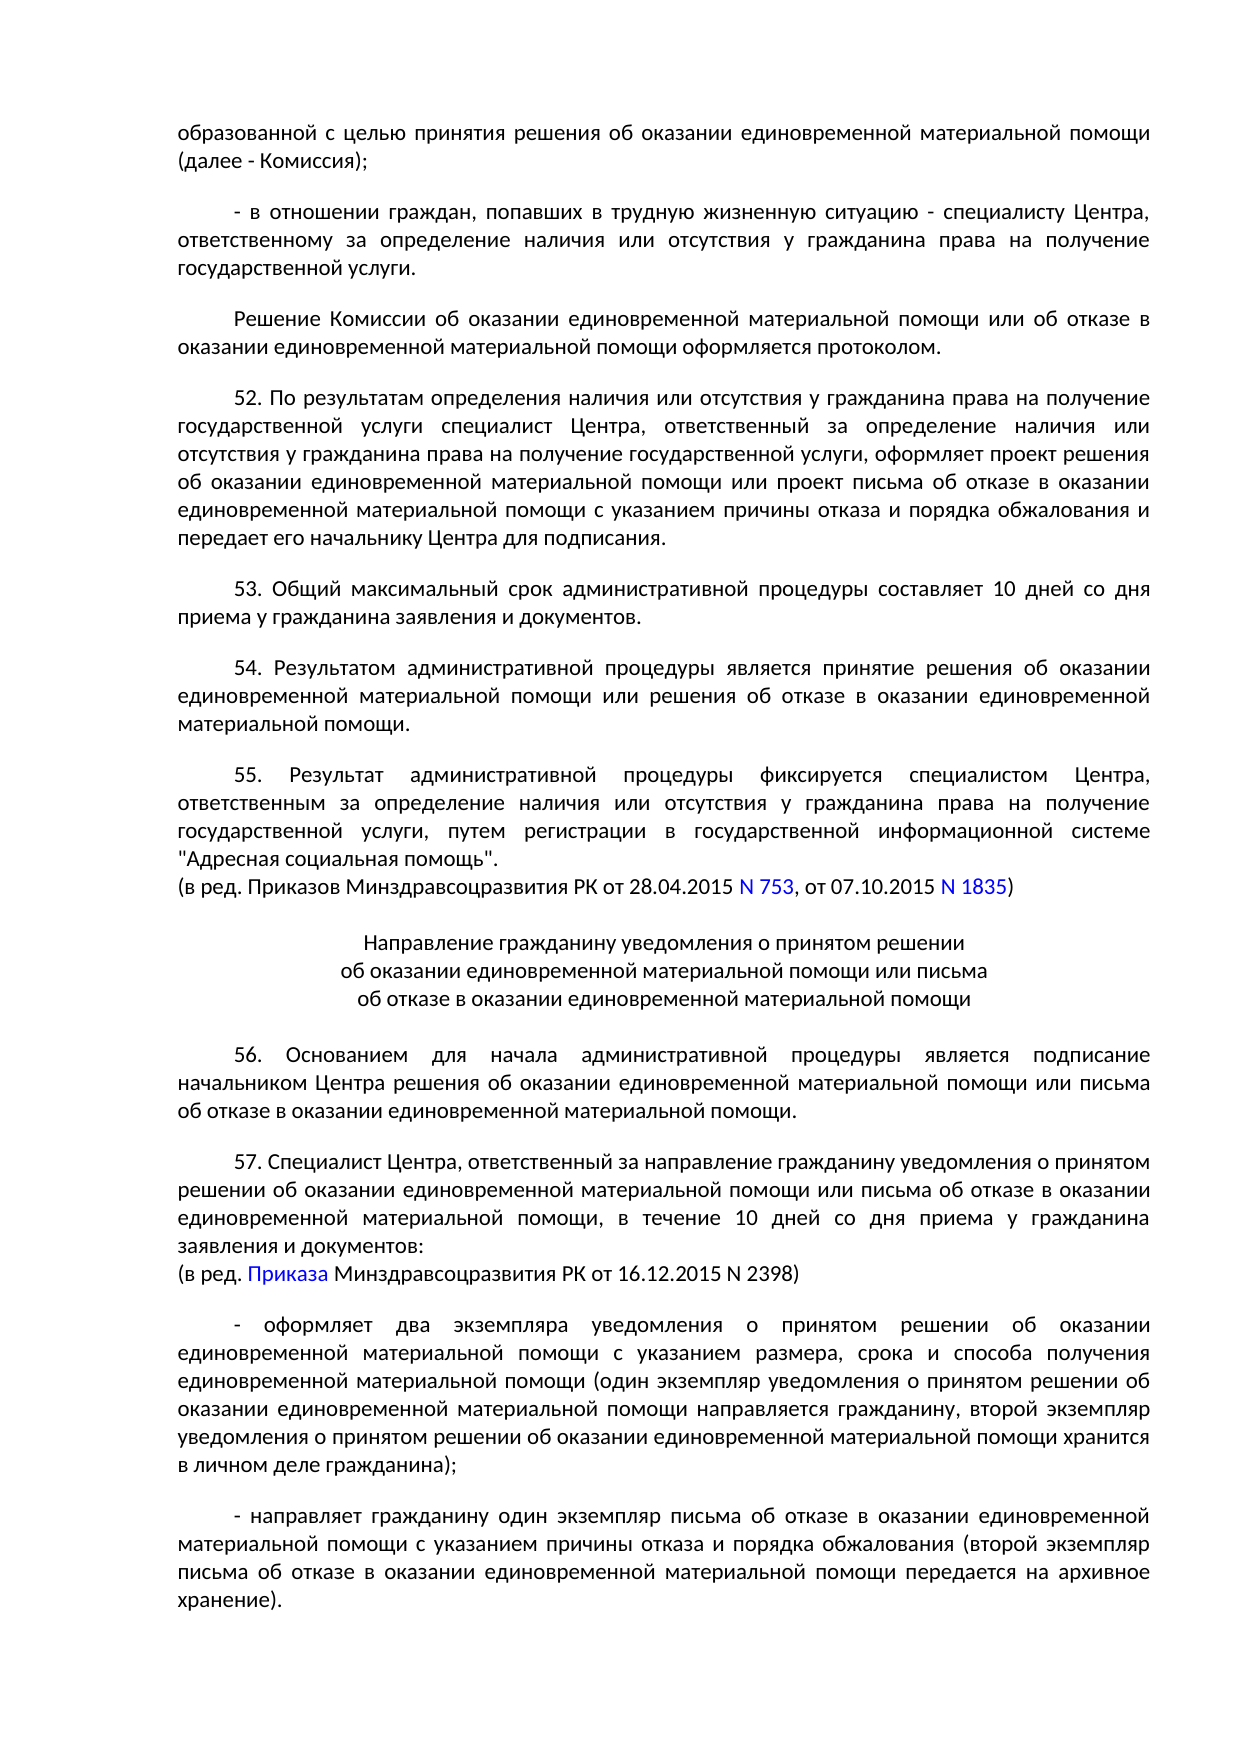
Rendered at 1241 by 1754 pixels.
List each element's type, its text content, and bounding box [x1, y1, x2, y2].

text - оформляет два экземпляра уведомления о принятом решении об оказании единовременной материальной помощи с указанием размера, срока и способа получения единовременной материальной помощи (один экземпляр уведомления о принятом решении об оказании единовременной материальной помощи направляется гражданину, второй экземпляр уведомления о принятом решении об оказании единовременной материальной помощи хранится в личном деле гражданина); [177, 1310, 1152, 1478]
text 53. Общий максимальный срок административной процедуры составляет 10 дней со дня приема у гражданина заявления и документов. [177, 574, 1152, 630]
text 54. Результатом административной процедуры является принятие решения об оказании единовременной материальной помощи или решения об отказе в оказании единовременной материальной помощи. [177, 653, 1152, 737]
text Направление гражданину уведомления о принятом решении [177, 928, 1152, 956]
text 57. Специалист Центра, ответственный за направление гражданину уведомления о принятом решении об оказании единовременной материальной помощи или письма об отказе в оказании единовременной материальной помощи, в течение 10 дней со дня приема у гражданина заявления и документов: [177, 1147, 1152, 1259]
text 55. Результат административной процедуры фиксируется специалистом Центра, ответственным за определение наличия или отсутствия у гражданина права на получение государственной услуги, путем регистрации в государственной информационной системе "Адресная социальная помощь". [177, 760, 1152, 872]
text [177, 118, 1152, 174]
text 56. Основанием для начала административной процедуры является подписание начальником Центра решения об оказании единовременной материальной помощи или письма об отказе в оказании единовременной материальной помощи. [177, 1040, 1152, 1124]
text 52. По результатам определения наличия или отсутствия у гражданина права на получение государственной услуги специалист Центра, ответственный за определение наличия или отсутствия у гражданина права на получение государственной услуги, оформляет проект решения об оказании единовременной материальной помощи или проект письма об отказе в оказании единовременной материальной помощи с указанием причины отказа и порядка обжалования и передает его начальнику Центра для подписания. [177, 383, 1152, 551]
text Решение Комиссии об оказании единовременной материальной помощи или об отказе в оказании единовременной материальной помощи оформляется протоколом. [177, 304, 1152, 360]
text (в ред. Приказа Минздравсоцразвития РК от 16.12.2015 N 2398) [177, 1259, 1152, 1287]
text - в отношении граждан, попавших в трудную жизненную ситуацию - специалисту Центра, ответственному за определение наличия или отсутствия у гражданина права на получение государственной услуги. [177, 197, 1152, 281]
text (в ред. Приказов Минздравсоцразвития РК от 28.04.2015 N 753, от 07.10.2015 N 1835) [177, 872, 1152, 900]
text об оказании единовременной материальной помощи или письма [177, 956, 1152, 984]
text об отказе в оказании единовременной материальной помощи [177, 984, 1152, 1012]
text - направляет гражданину один экземпляр письма об отказе в оказании единовременной материальной помощи с указанием причины отказа и порядка обжалования (второй экземпляр письма об отказе в оказании единовременной материальной помощи передается на архивное хранение). [177, 1501, 1152, 1613]
